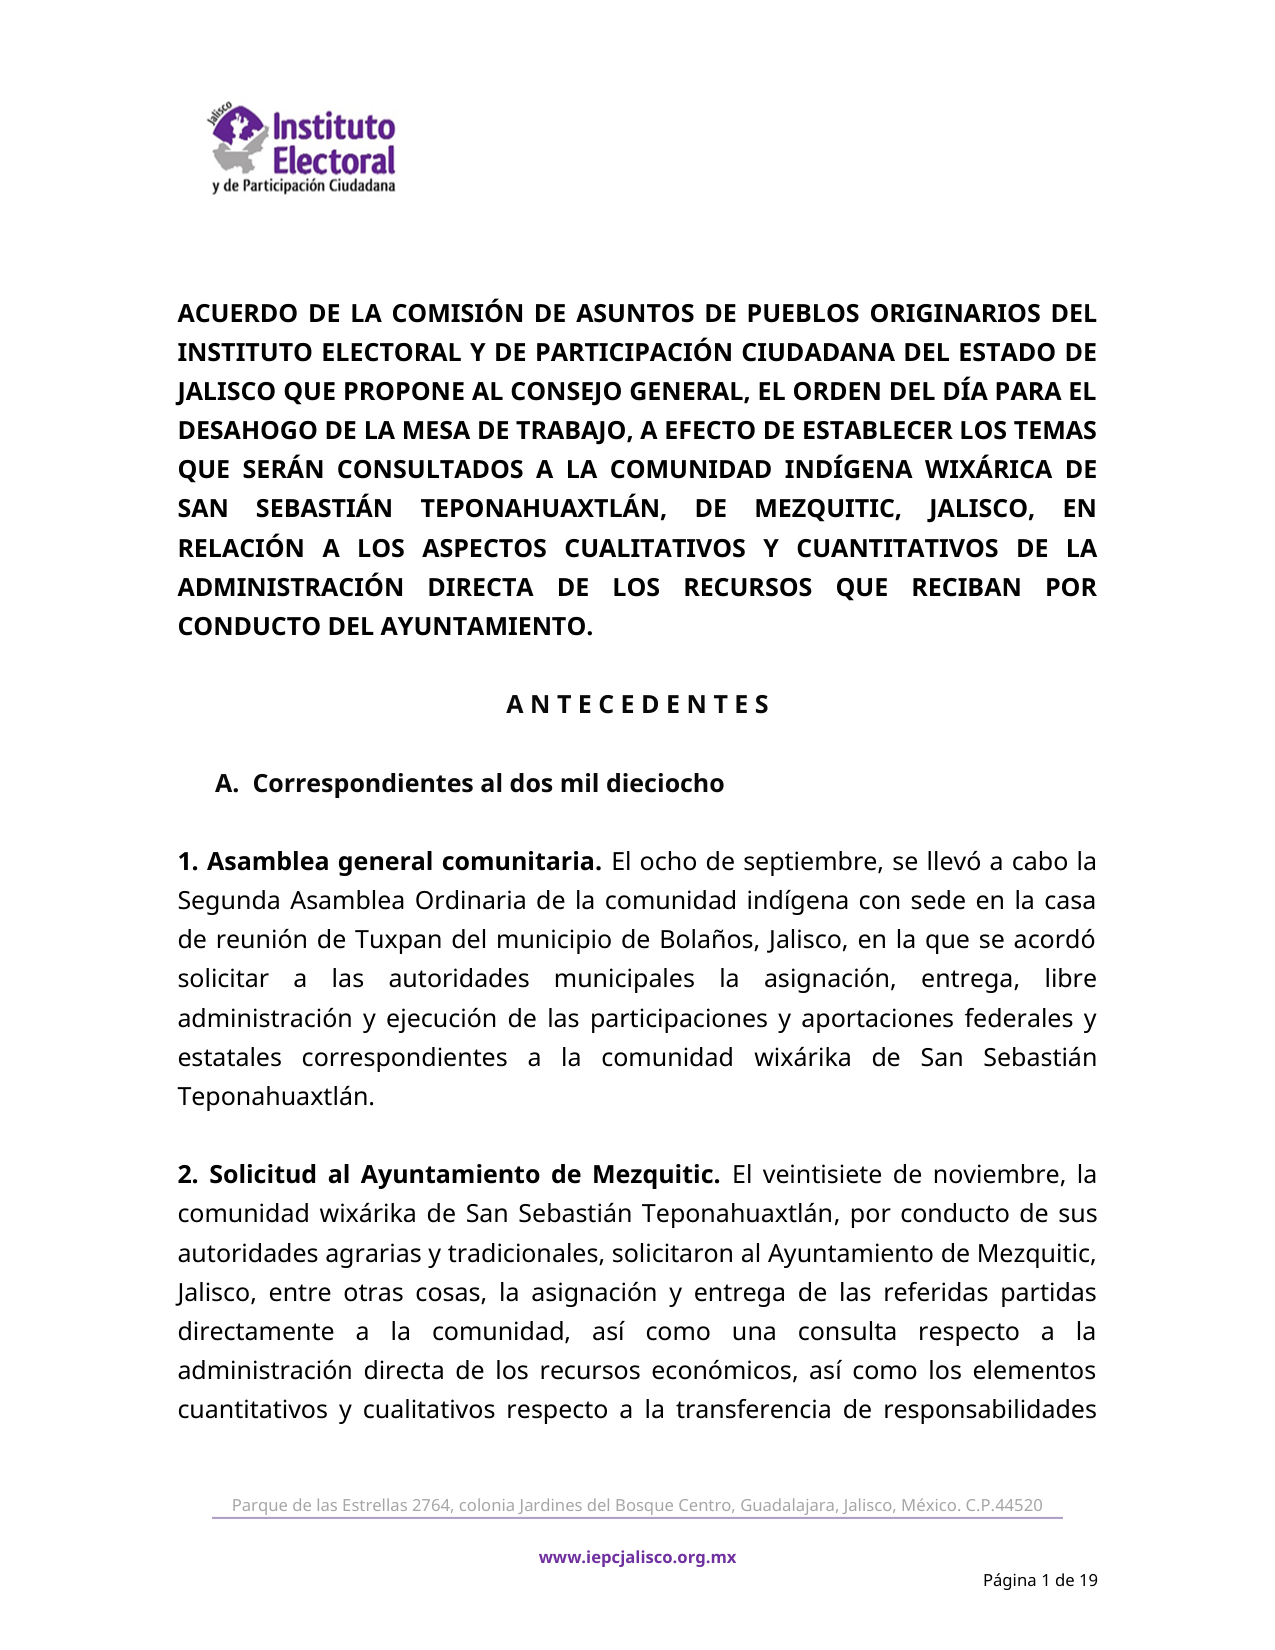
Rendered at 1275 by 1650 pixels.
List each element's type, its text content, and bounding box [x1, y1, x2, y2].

text A N T E C E D E N T E S [177, 687, 1098, 721]
text 1. Asamblea general comunitaria. El ocho de septiembre, se llevó a cabo la Segunda Asamblea Ordinaria de la comunidad indígena con sede en la casa de reunión de Tuxpan del municipio de Bolaños, Jalisco, en la que se acordó solicitar a las autoridades municipales la asignación, entrega, libre administración y ejecución de las participaciones y aportaciones federales y estatales correspondientes a la comunidad wixárika de San Sebastián Teponahuaxtlán. [177, 844, 1098, 1113]
text ACUERDO DE LA COMISIÓN DE ASUNTOS DE PUEBLOS ORIGINARIOS DEL INSTITUTO ELECTORAL Y DE PARTICIPACIÓN CIUDADANA DEL ESTADO DE JALISCO QUE PROPONE AL CONSEJO GENERAL, EL ORDEN DEL DÍA PARA EL DESAHOGO DE LA MESA DE TRABAJO, A EFECTO DE ESTABLECER LOS TEMAS QUE SERÁN CONSULTADOS A LA COMUNIDAD INDÍGENA WIXÁRICA DE SAN SEBASTIÁN TEPONAHUAXTLÁN, DE MEZQUITIC, JALISCO, EN RELACIÓN A LOS ASPECTOS CUALITATIVOS Y CUANTITATIVOS DE LA ADMINISTRACIÓN DIRECTA DE LOS RECURSOS QUE RECIBAN POR CONDUCTO DEL AYUNTAMIENTO. [177, 295, 1098, 643]
list Correspondientes al dos mil dieciocho [215, 765, 1098, 799]
picture [177, 75, 423, 221]
